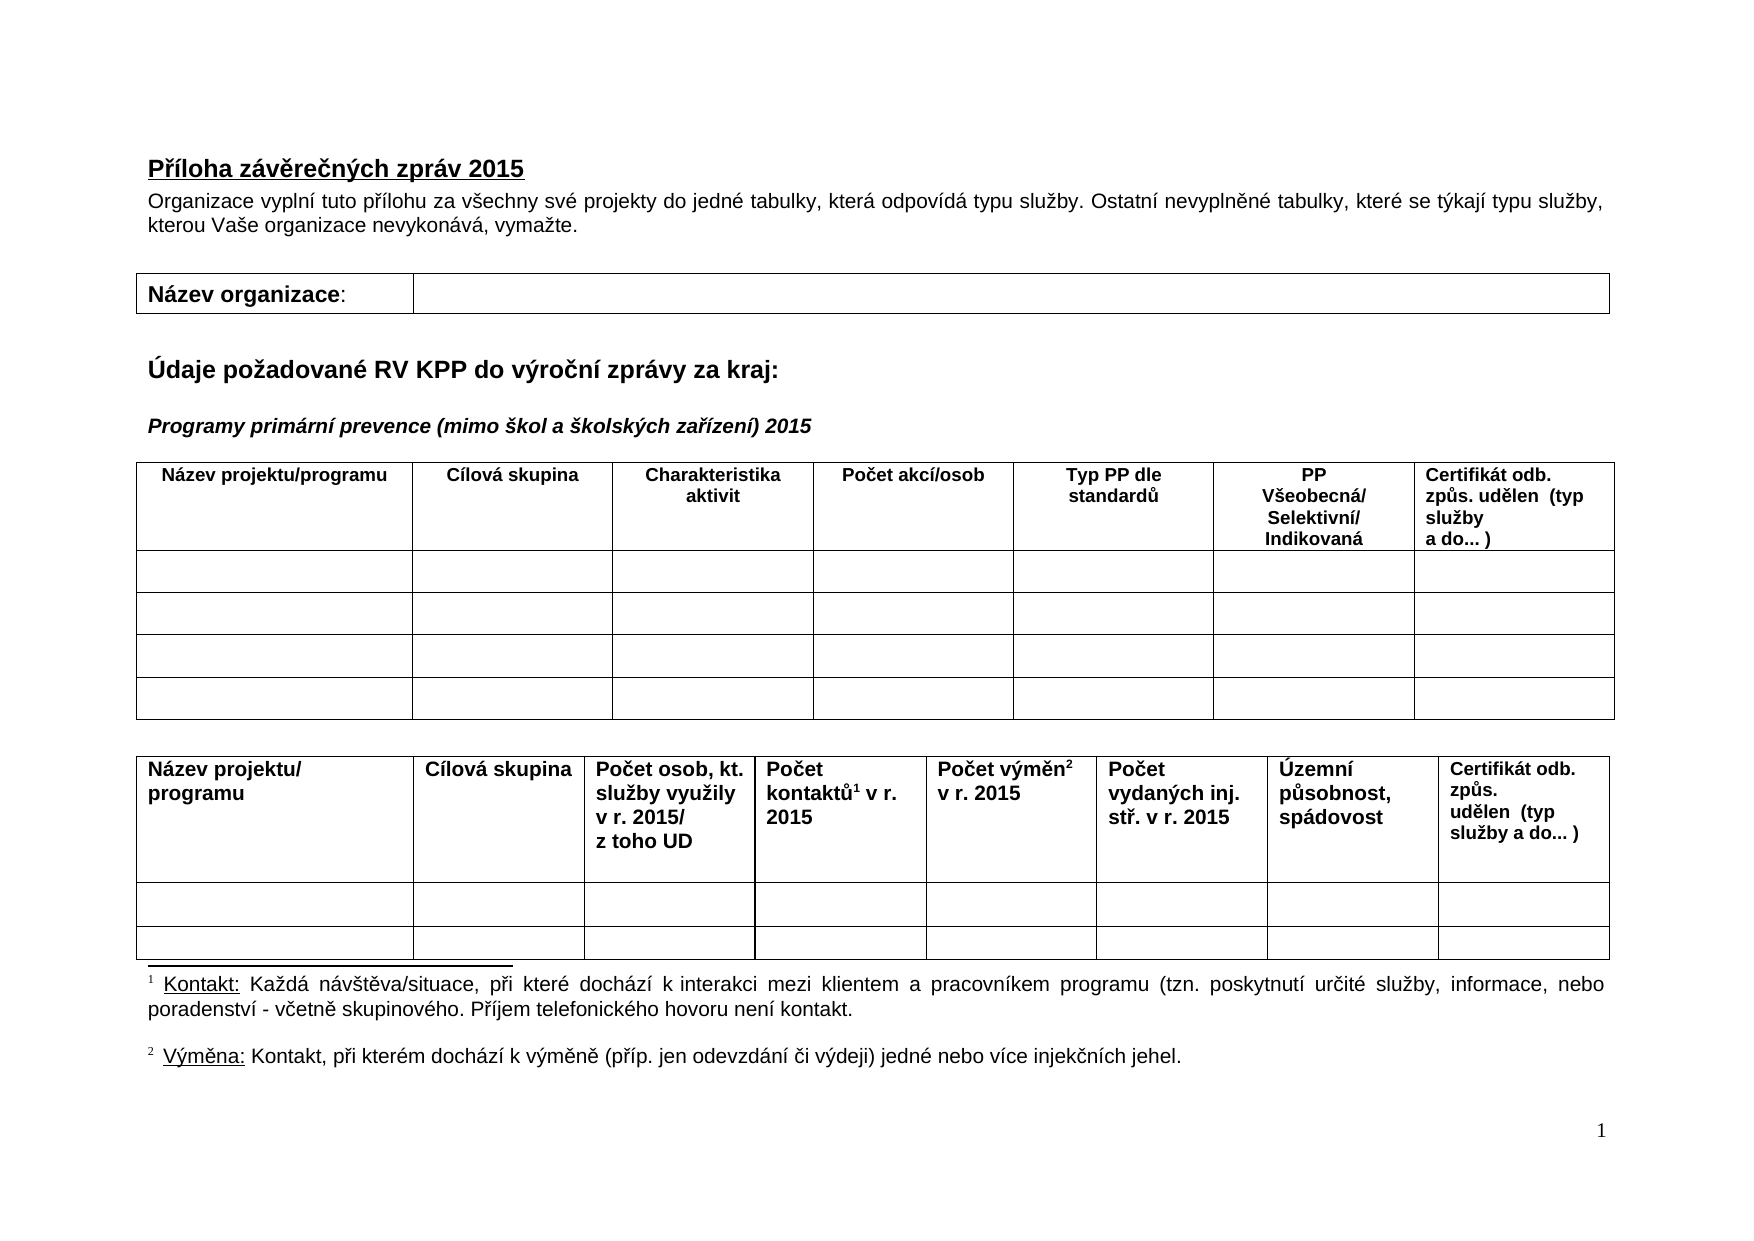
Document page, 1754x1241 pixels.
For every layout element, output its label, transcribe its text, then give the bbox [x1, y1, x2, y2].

table_cell [137, 551, 412, 592]
table_cell [613, 551, 813, 592]
table_cell [137, 927, 413, 959]
table_cell [1268, 927, 1438, 959]
table_cell [756, 883, 926, 926]
table_cell [585, 883, 754, 926]
table_cell [1268, 883, 1438, 926]
table_cell [814, 551, 1013, 592]
text Příloha závěrečných zpráv 2015 [148, 154, 1606, 183]
table_header Územní působnost, spádovost [1268, 757, 1438, 882]
table_header Certifikát odb. způs. udělen (typ služby a do... ) [1415, 463, 1614, 549]
table_header Počet kontaktů v r. 2015 [756, 757, 926, 882]
table_header Charakteristika aktivit [613, 463, 813, 549]
table_cell [814, 635, 1013, 677]
table_header Počet osob, kt. služby využily v r. 2015/ z toho UD [585, 757, 754, 882]
table_header Počet výměn v r. 2015 [927, 757, 1096, 882]
table_cell [814, 678, 1013, 719]
table_header Typ PP dle standardů [1014, 463, 1213, 549]
table_cell [1415, 678, 1614, 719]
table_cell [1214, 551, 1414, 592]
table_cell [414, 927, 584, 959]
table_cell [613, 678, 813, 719]
text Údaje požadované RV KPP do výroční zprávy za kraj: [148, 355, 1606, 384]
table_cell [613, 593, 813, 634]
table_cell [1415, 551, 1614, 592]
table_cell [1214, 593, 1414, 634]
table_cell [1214, 678, 1414, 719]
table_header Certifikát odb. způs. udělen (typ služby a do... ) [1439, 757, 1609, 882]
table_cell [137, 635, 412, 677]
table_cell [1415, 593, 1614, 634]
table_cell [1214, 635, 1414, 677]
table_cell [413, 678, 612, 719]
table_cell [814, 593, 1013, 634]
table_header Název projektu/ programu [137, 757, 413, 882]
table_cell [137, 883, 413, 926]
table_cell [1014, 635, 1213, 677]
table_header Počet vydaných inj. stř. v r. 2015 [1097, 757, 1267, 882]
table_cell [1439, 927, 1609, 959]
table_cell [585, 927, 754, 959]
table_cell [1097, 927, 1267, 959]
table_header PP Všeobecná/ Selektivní/ Indikovaná [1214, 463, 1414, 549]
table_cell [1439, 883, 1609, 926]
table_cell [413, 635, 612, 677]
text Organizace vyplní tuto přílohu za všechny své projekty do jedné tabulky, která odpovídá typu služby. Ostatní nevyplněné tabulky, které se týkají typu služby, kterou Vaše organizace nevykonává, vymažte. [148, 189, 1606, 237]
table_cell [137, 593, 412, 634]
table_cell [1097, 883, 1267, 926]
table_cell [414, 883, 584, 926]
table_cell [756, 927, 926, 959]
text Programy primární prevence (mimo škol a školských zařízení) 2015 [148, 414, 1606, 438]
table_cell [1415, 635, 1614, 677]
table_header Cílová skupina [414, 757, 584, 882]
table_cell [1014, 551, 1213, 592]
table_cell [927, 883, 1096, 926]
table_cell [927, 927, 1096, 959]
table_header Název organizace: [137, 274, 413, 313]
table_header [414, 274, 1609, 313]
table_cell [137, 678, 412, 719]
table_cell [413, 593, 612, 634]
table_header Počet akcí/osob [814, 463, 1013, 549]
table_cell [1014, 593, 1213, 634]
table_cell [413, 551, 612, 592]
table_cell [1014, 678, 1213, 719]
table_cell [613, 635, 813, 677]
table_header Cílová skupina [413, 463, 612, 549]
table_header Název projektu/programu [137, 463, 412, 549]
